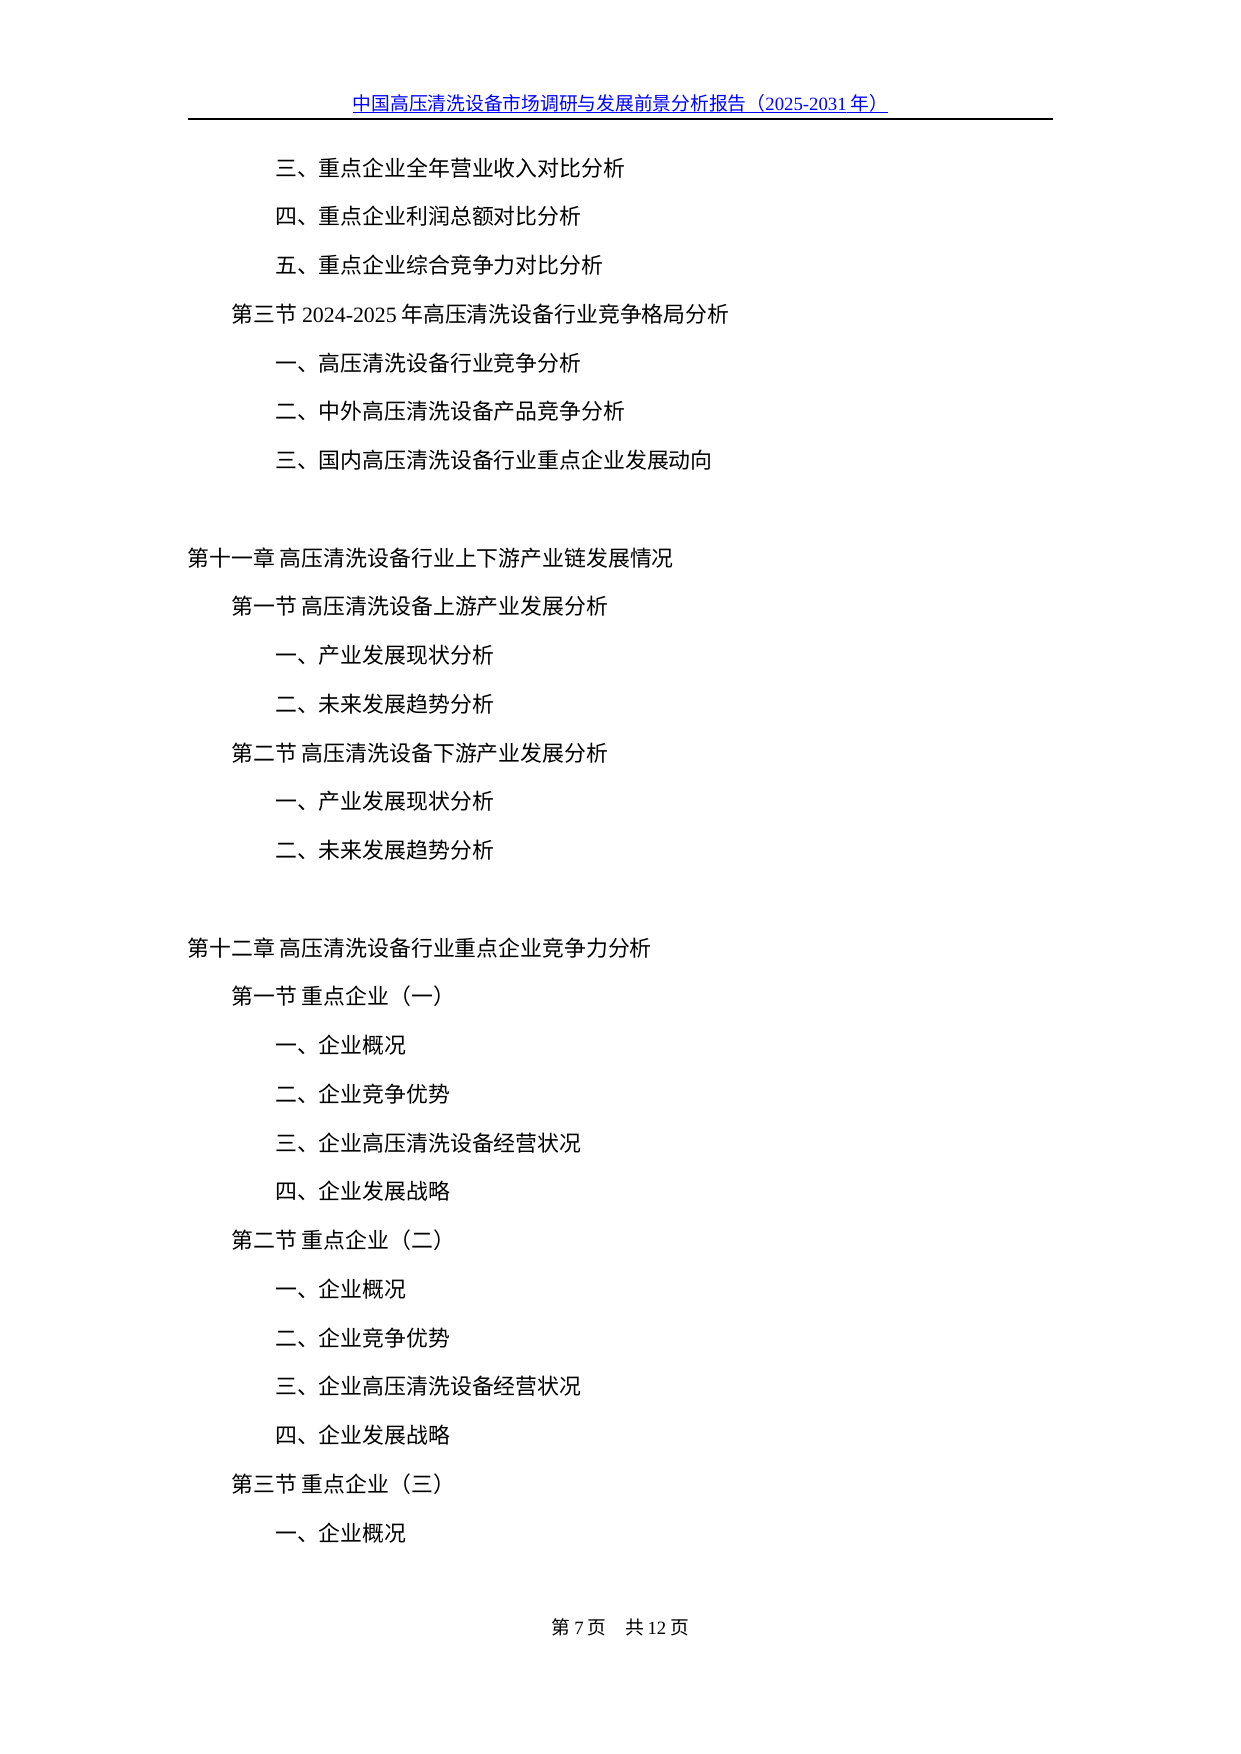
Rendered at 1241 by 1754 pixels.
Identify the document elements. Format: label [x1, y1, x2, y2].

text [187, 150, 1053, 1548]
